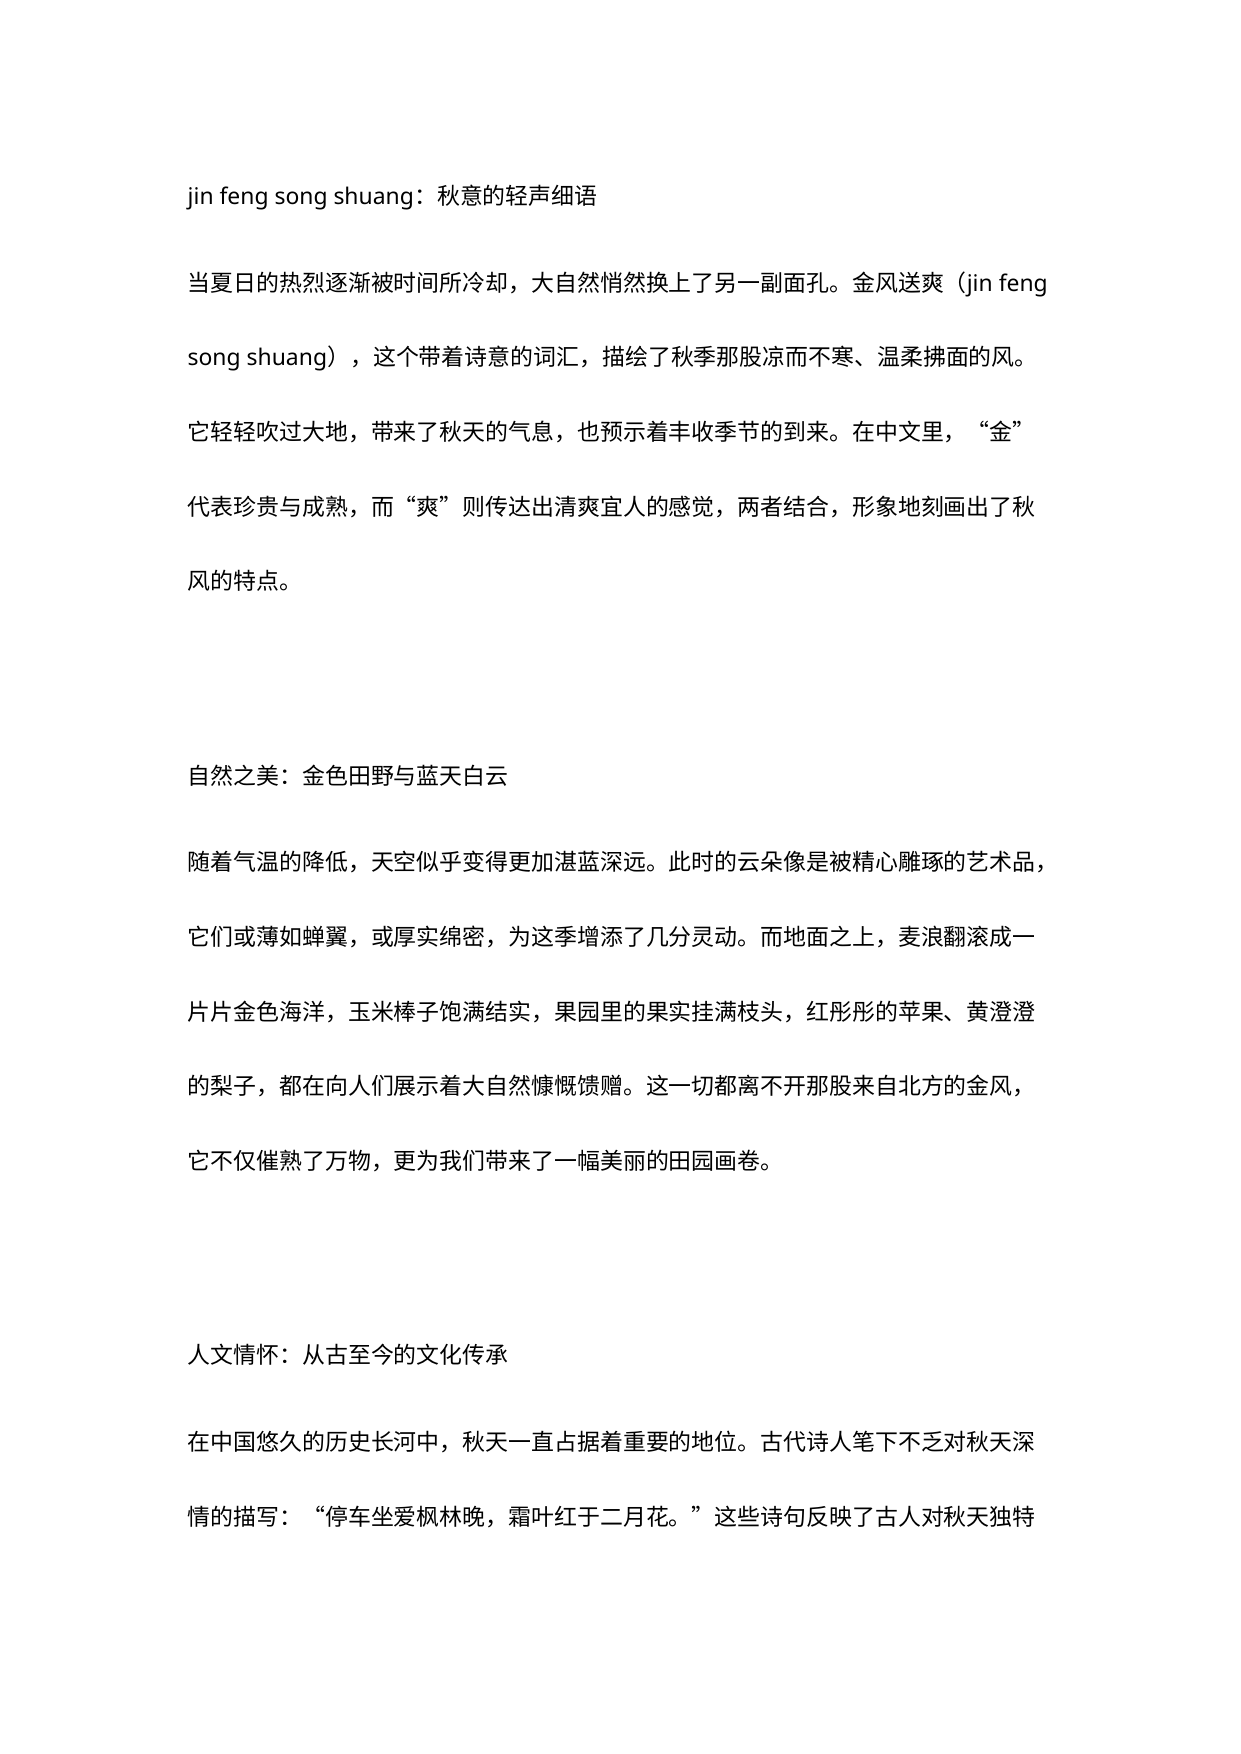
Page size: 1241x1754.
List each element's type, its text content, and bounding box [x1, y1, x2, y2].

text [187, 1408, 1053, 1547]
text 自然之美：金色田野与蓝天白云 [187, 742, 1053, 807]
text jin feng song shuang：秋意的轻声细语 [187, 162, 1053, 227]
text 当夏日的热烈逐渐被时间所冷却，大自然悄然换上了另一副面孔。金风送爽（jin feng song shuang），这个带着诗意的词汇，描绘了秋季那股凉而不寒、温柔拂面的风。它轻轻吹过大地，带来了秋天的气息，也预示着丰收季节的到来。在中文里，“金”代表珍贵与成熟，而“爽”则传达出清爽宜人的感觉，两者结合，形象地刻画出了秋风的特点。 [187, 249, 1053, 612]
text 人文情怀：从古至今的文化传承 [187, 1321, 1053, 1386]
text 随着气温的降低，天空似乎变得更加湛蓝深远。此时的云朵像是被精心雕琢的艺术品，它们或薄如蝉翼，或厚实绵密，为这季增添了几分灵动。而地面之上，麦浪翻滚成一片片金色海洋，玉米棒子饱满结实，果园里的果实挂满枝头，红彤彤的苹果、黄澄澄的梨子，都在向人们展示着大自然慷慨馈赠。这一切都离不开那股来自北方的金风，它不仅催熟了万物，更为我们带来了一幅美丽的田园画卷。 [187, 828, 1053, 1192]
